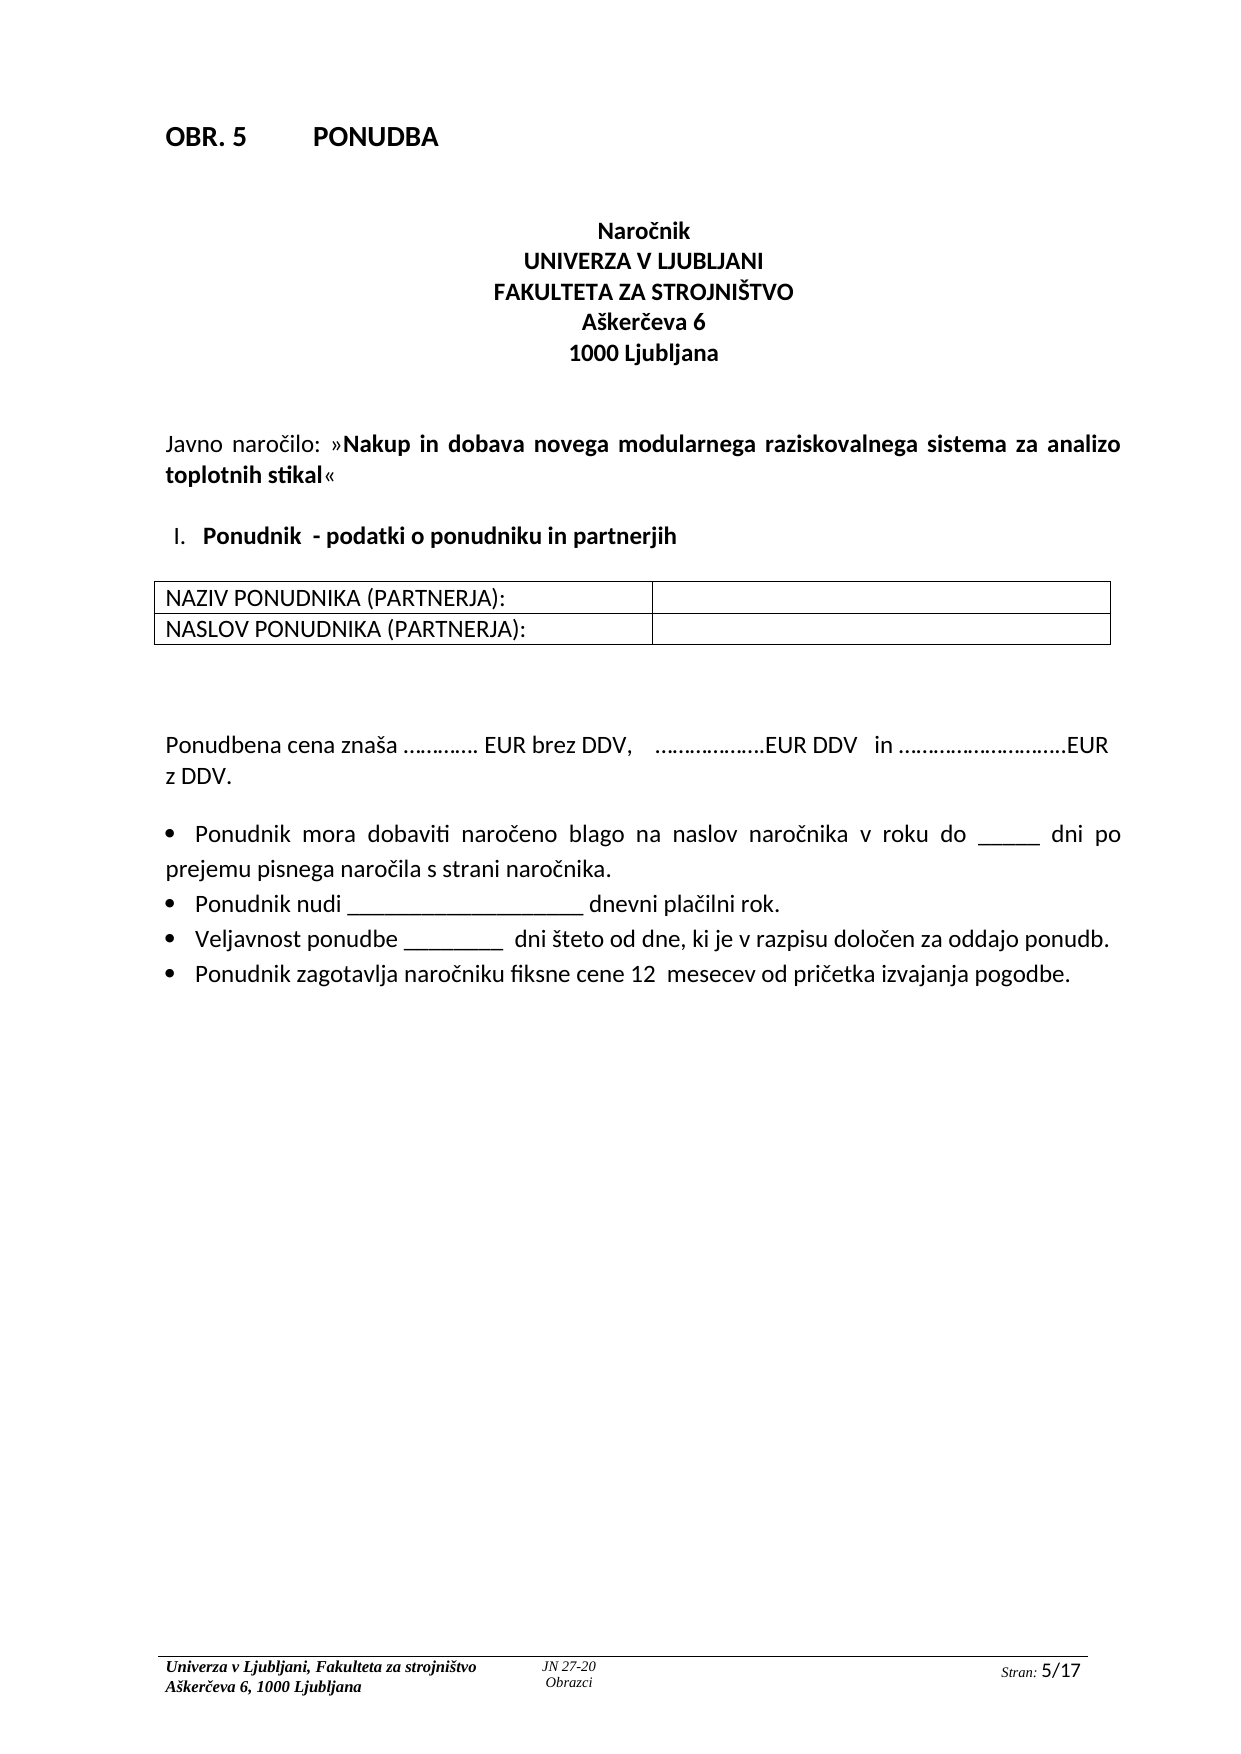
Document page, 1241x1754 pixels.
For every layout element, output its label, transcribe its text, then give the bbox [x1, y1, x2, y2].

list Ponudnik mora dobaviti naročeno blago na naslov naročnika v roku do _____ dni po prejemu pisnega naročila s strani naročnika. [165, 818, 1122, 884]
list Veljavnost ponudbe ________ dni šteto od dne, ki je v razpisu določen za oddajo ponudb. [165, 923, 1122, 954]
text FAKULTETA ZA STROJNIŠTVO [165, 276, 1122, 306]
text 1000 Ljubljana [165, 337, 1122, 367]
table_header NAZIV PONUDNIKA (PARTNERJA): [155, 582, 652, 613]
table_cell NASLOV PONUDNIKA (PARTNERJA): [155, 614, 652, 644]
list Ponudnik zagotavlja naročniku fiksne cene 12 mesecev od pričetka izvajanja pogodbe. [165, 958, 1122, 989]
text Javno naročilo: »Nakup in dobava novega modularnega raziskovalnega sistema za analizo toplotnih stikal« [165, 428, 1122, 489]
text Ponudbena cena znaša …………. EUR brez DDV, ……………….EUR DDV in ………………………..EUR z DDV. [165, 729, 1122, 790]
text Aškerčeva 6 [165, 306, 1122, 337]
list Ponudnik - podatki o ponudniku in partnerjih [173, 520, 1122, 551]
text UNIVERZA V LJUBLJANI [165, 245, 1122, 276]
table_cell [653, 614, 1110, 644]
text Naročnik [165, 215, 1122, 245]
text OBR. 5 PONUDBA [165, 118, 1122, 154]
list Ponudnik nudi ___________________ dnevni plačilni rok. [165, 888, 1122, 919]
table_header [653, 582, 1110, 613]
